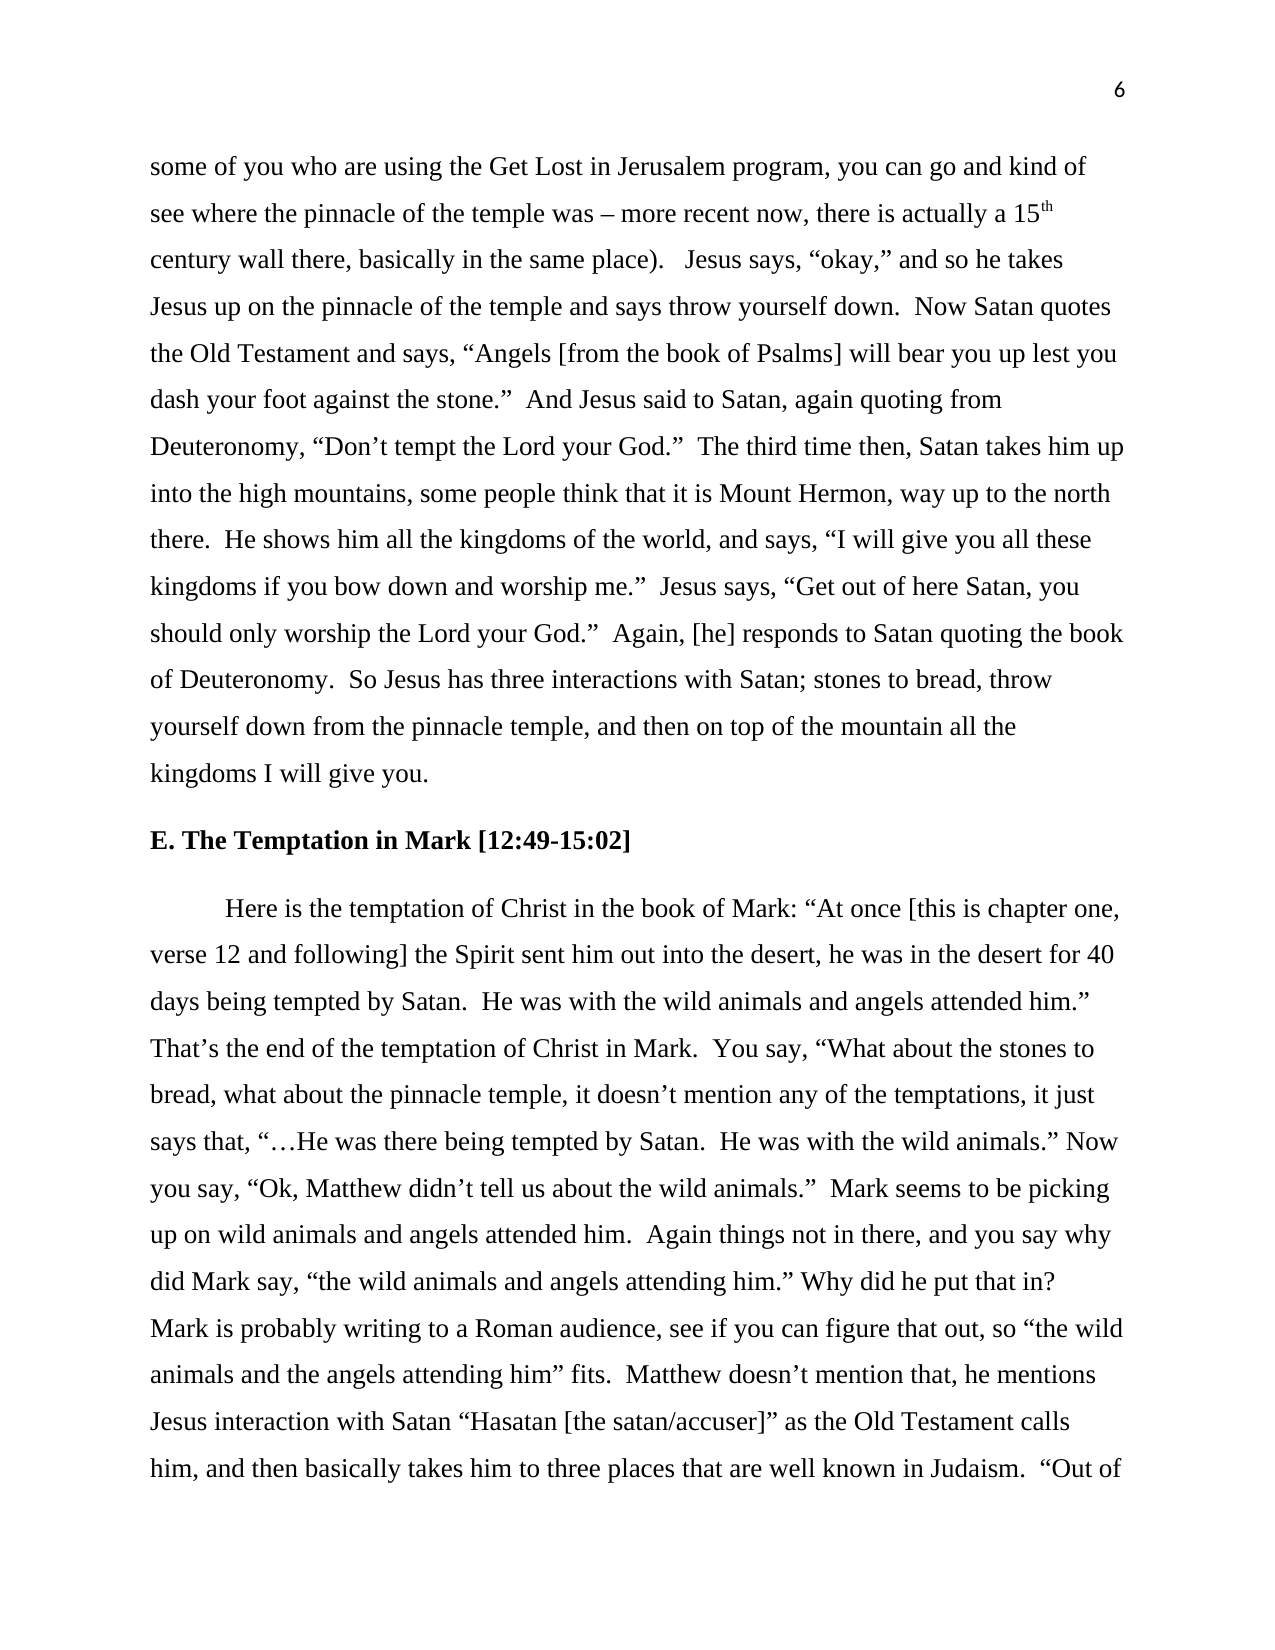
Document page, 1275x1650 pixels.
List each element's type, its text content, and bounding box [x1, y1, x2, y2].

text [150, 892, 1125, 1483]
text E. The Temptation in Mark [12:49-15:02] [150, 824, 1125, 855]
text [150, 150, 1125, 788]
